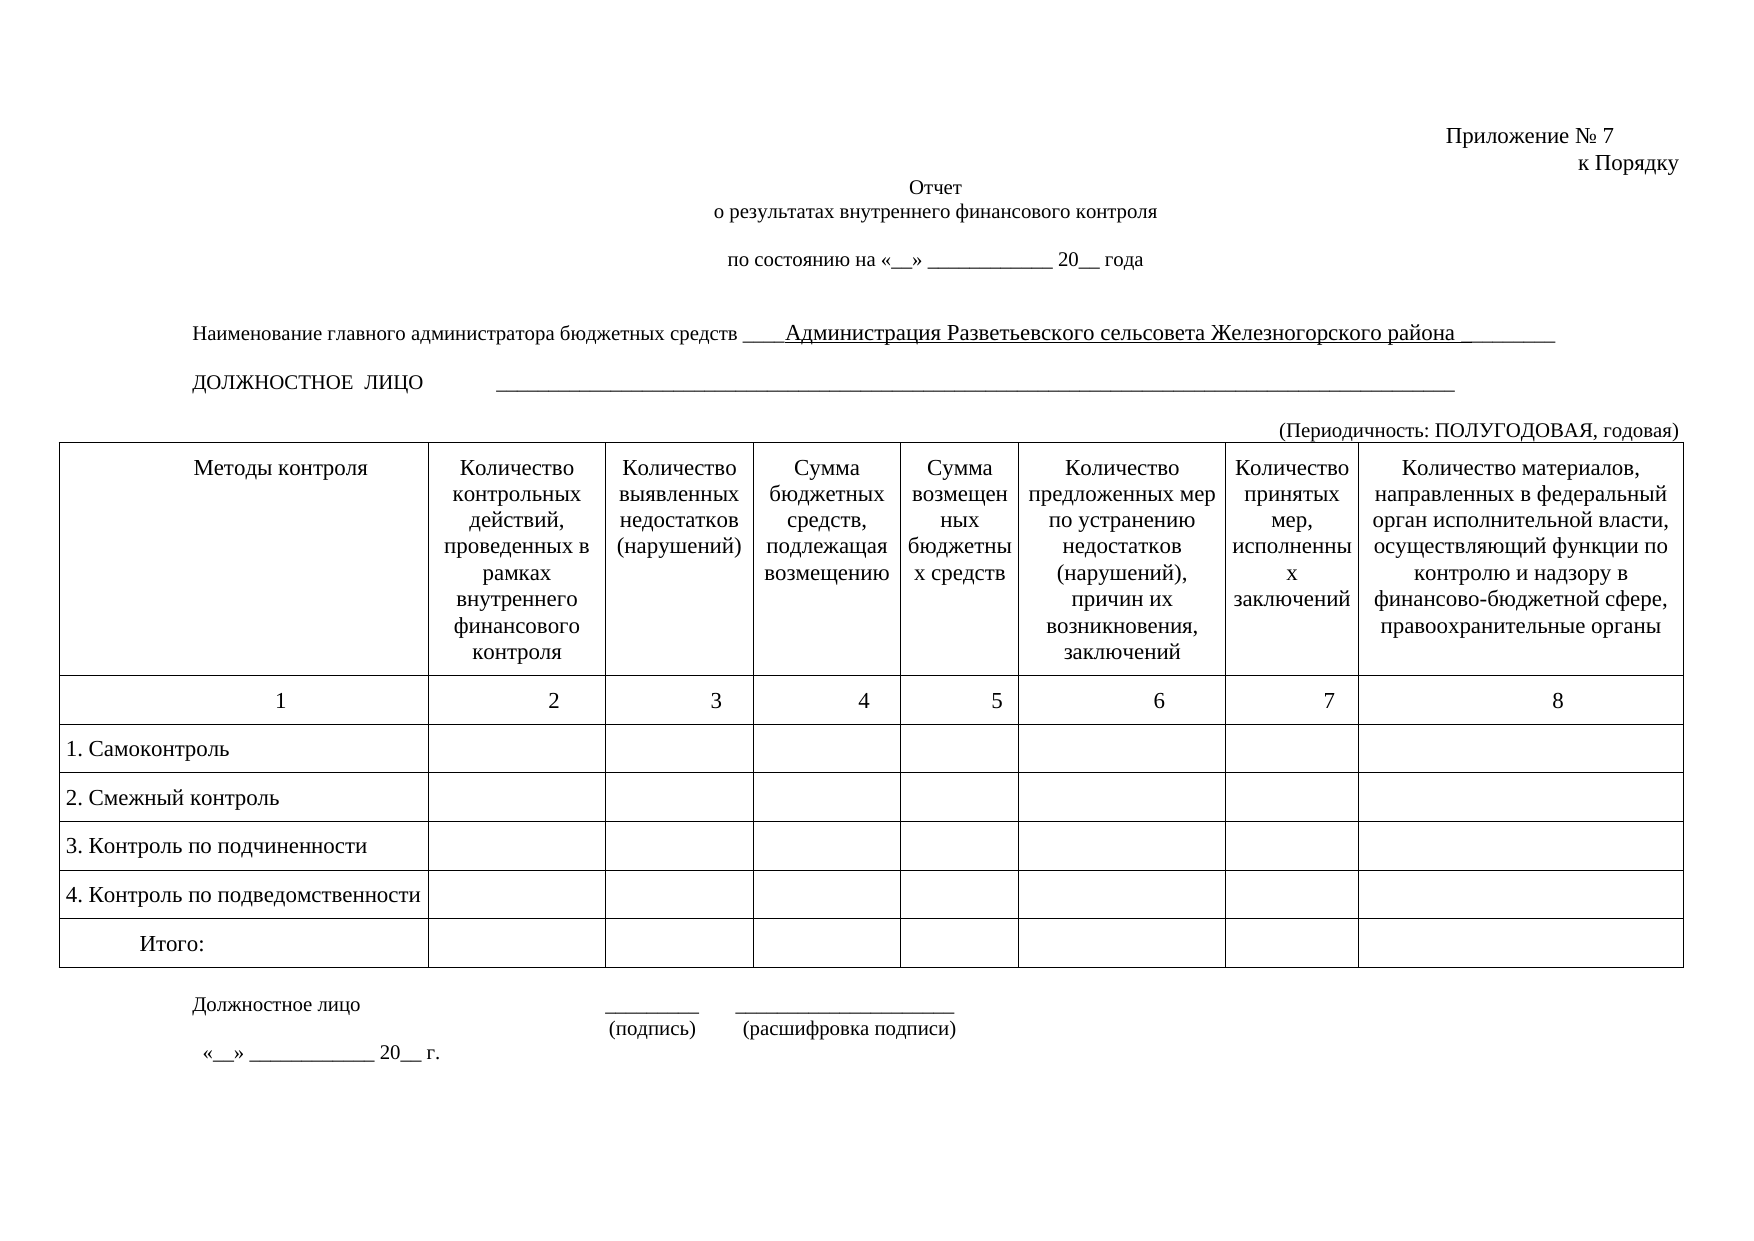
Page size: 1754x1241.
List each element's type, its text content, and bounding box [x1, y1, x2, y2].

table_cell [1226, 871, 1358, 918]
table_cell 2. Смежный контроль [60, 773, 428, 821]
table_cell [1226, 725, 1358, 772]
table_cell [429, 725, 605, 772]
table_cell [901, 773, 1018, 821]
table_cell [606, 822, 753, 869]
table_cell [1359, 725, 1683, 772]
table_header Количество выявленных недостатков (нарушений) [606, 443, 753, 675]
text «__» ____________ 20__ г. [118, 1040, 1679, 1064]
table_cell [429, 822, 605, 869]
text (Периодичность: ПОЛУГОДОВАЯ, годовая) [118, 418, 1679, 442]
text Наименование главного администратора бюджетных средств ____Администрация Разветьевского сельсовета Железногорского района _________ [118, 319, 1679, 346]
table_header Количество материалов, направленных в федеральный орган исполнительной власти, осуществляющий функции по контролю и надзору в финансово-бюджетной сфере, правоохранительные органы [1359, 443, 1683, 675]
table_cell [606, 725, 753, 772]
text по состоянию на «__» ____________ 20__ года [118, 247, 1679, 271]
table_cell [606, 871, 753, 918]
table_cell [606, 773, 753, 821]
table_cell [901, 919, 1018, 967]
table_cell 1 [60, 676, 428, 724]
text Отчет [118, 175, 1679, 199]
table_cell [1226, 773, 1358, 821]
table_cell [1226, 919, 1358, 967]
table_cell [901, 725, 1018, 772]
text (подпись) (расшифровка подписи) [118, 1016, 1679, 1040]
table_cell [1359, 773, 1683, 821]
table_cell [1019, 725, 1225, 772]
table_cell [1019, 871, 1225, 918]
table_cell [1019, 822, 1225, 869]
text Должностное лицо _________ _____________________ [118, 992, 1679, 1016]
table_cell 8 [1359, 676, 1683, 724]
table_cell 3 [606, 676, 753, 724]
table_cell [429, 919, 605, 967]
table_cell 5 [901, 676, 1018, 724]
table_cell 7 [1226, 676, 1358, 724]
table_cell [606, 919, 753, 967]
table_cell [1359, 822, 1683, 869]
table_cell [429, 871, 605, 918]
text к Порядку [118, 148, 1679, 175]
table_header Методы контроля [60, 443, 428, 675]
table_cell 6 [1019, 676, 1225, 724]
table_cell 4. Контроль по подведомственности [60, 871, 428, 918]
table_cell 3. Контроль по подчиненности [60, 822, 428, 869]
table_header Количество предложенных мер по устранению недостатков (нарушений), причин их возникновения, заключений [1019, 443, 1225, 675]
table_cell Итого: [60, 919, 428, 967]
table_cell [754, 725, 900, 772]
table_cell [754, 919, 900, 967]
table_cell [1359, 871, 1683, 918]
table_cell [754, 822, 900, 869]
table_header Сумма бюджетных средств, подлежащая возмещению [754, 443, 900, 675]
table_header Количество контрольных действий, проведенных в рамках внутреннего финансового контроля [429, 443, 605, 675]
table_header Количество принятых мер, исполненных заключений [1226, 443, 1358, 675]
table_cell [1359, 919, 1683, 967]
text ДОЛЖНОСТНОЕ ЛИЦО ____________________________________________________________________________________________ [118, 370, 1679, 394]
table_header Сумма возмещенных бюджетных средств [901, 443, 1018, 675]
table_cell 1. Самоконтроль [60, 725, 428, 772]
table_cell 4 [754, 676, 900, 724]
table_cell 2 [429, 676, 605, 724]
table_cell [1019, 773, 1225, 821]
table_cell [754, 773, 900, 821]
text о результатах внутреннего финансового контроля [118, 199, 1679, 223]
table_cell [901, 822, 1018, 869]
table_cell [1226, 822, 1358, 869]
text Приложение № 7 [118, 122, 1679, 148]
table_cell [1019, 919, 1225, 967]
table_cell [429, 773, 605, 821]
table_cell [901, 871, 1018, 918]
table_cell [754, 871, 900, 918]
